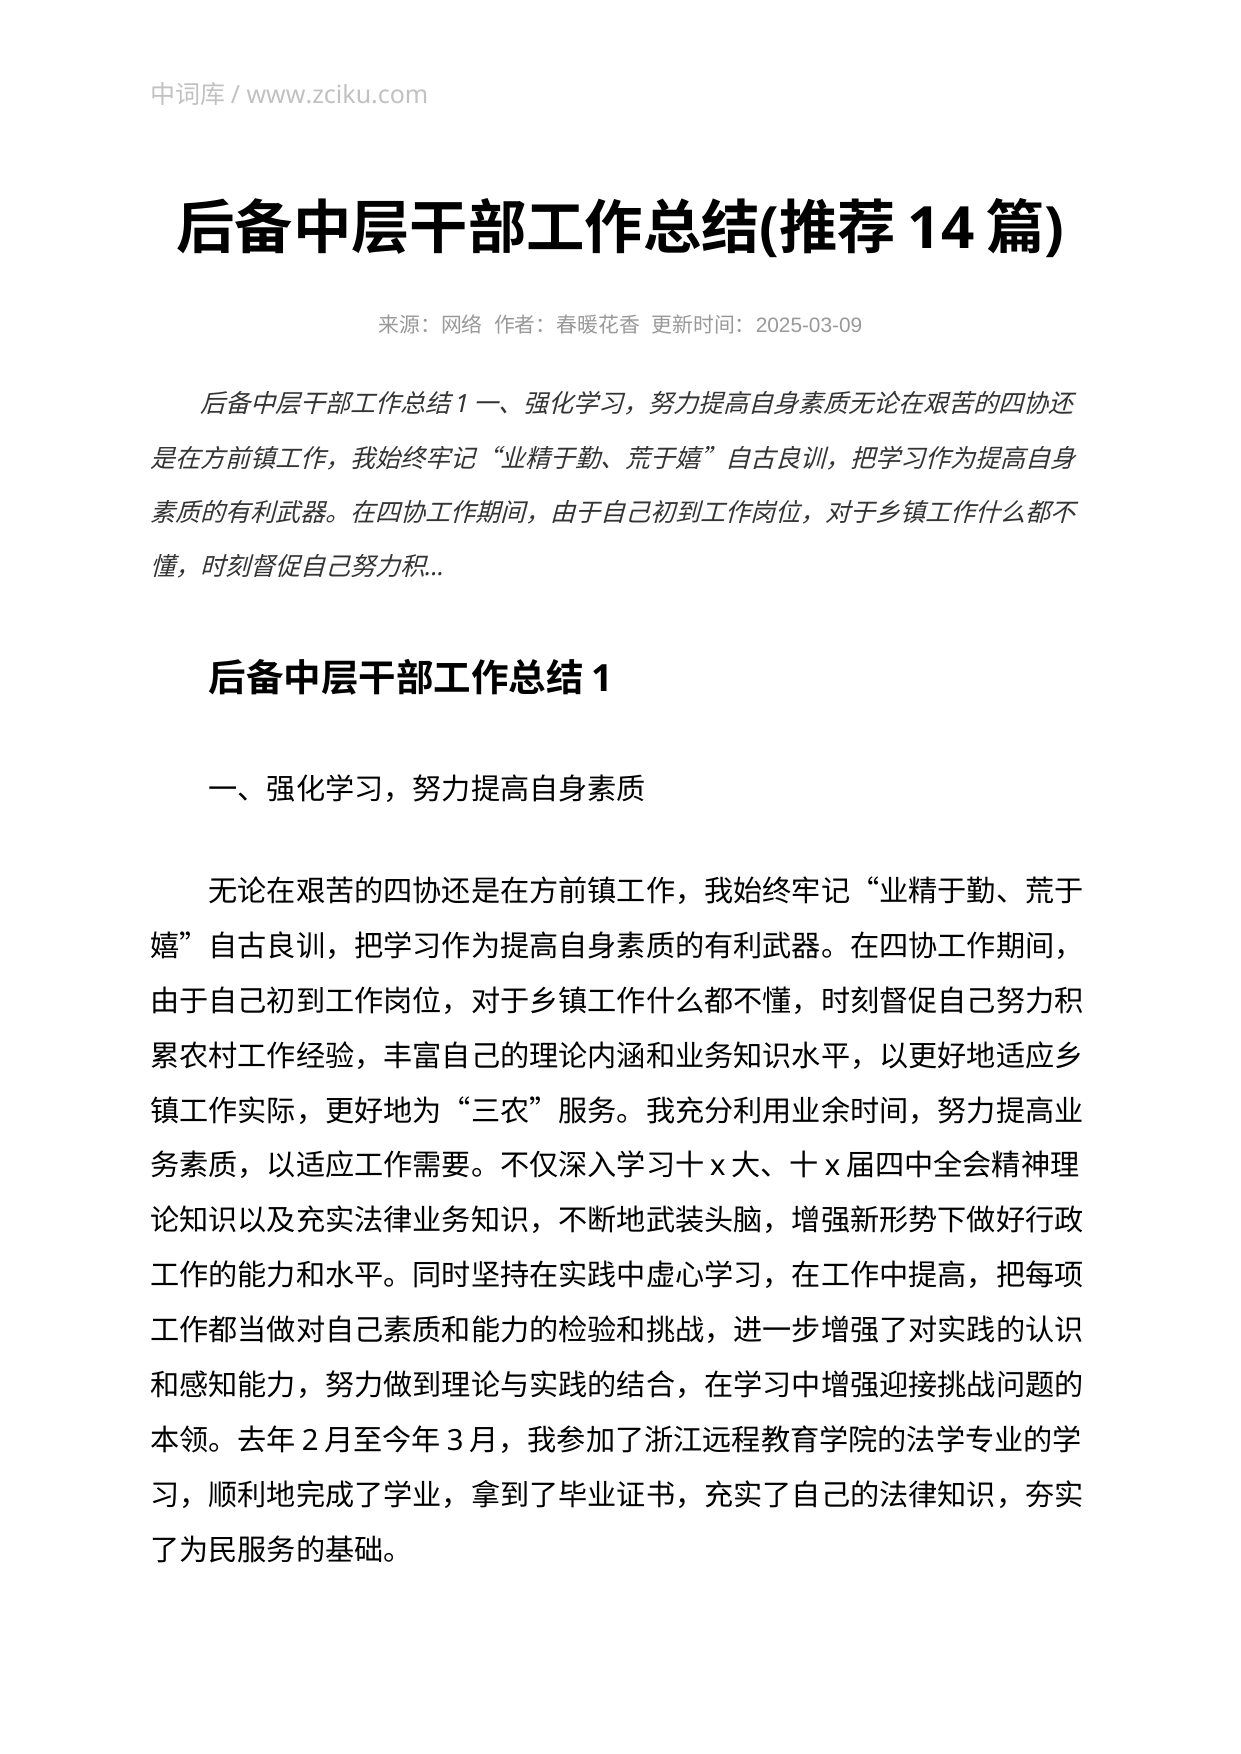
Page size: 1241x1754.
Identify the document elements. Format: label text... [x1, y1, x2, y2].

text 后备中层干部工作总结1一、强化学习，努力提高自身素质无论在艰苦的四协还是在方前镇工作，我始终牢记“业精于勤、荒于嬉”自古良训，把学习作为提高自身素质的有利武器。在四协工作期间，由于自己初到工作岗位，对于乡镇工作什么都不懂，时刻督促自己努力积... [150, 384, 1090, 583]
text 后备中层干部工作总结1 [150, 648, 1090, 703]
text 无论在艰苦的四协还是在方前镇工作，我始终牢记“业精于勤、荒于嬉”自古良训，把学习作为提高自身素质的有利武器。在四协工作期间，由于自己初到工作岗位，对于乡镇工作什么都不懂，时刻督促自己努力积累农村工作经验，丰富自己的理论内涵和业务知识水平，以更好地适应乡镇工作实际，更好地为“三农”服务。我充分利用业余时间，努力提高业务素质，以适应工作需要。不仅深入学习十x大、十x届四中全会精神理论知识以及充实法律业务知识，不断地武装头脑，增强新形势下做好行政工作的能力和水平。同时坚持在实践中虚心学习，在工作中提高，把每项工作都当做对自己素质和能力的检验和挑战，进一步增强了对实践的认识和感知能力，努力做到理论与实践的结合，在学习中增强迎接挑战问题的本领。去年2月至今年3月，我参加了浙江远程教育学院的法学专业的学习，顺利地完成了学业，拿到了毕业证书，充实了自己的法律知识，夯实了为民服务的基础。 [150, 867, 1090, 1569]
text 一、强化学习，努力提高自身素质 [150, 766, 1090, 808]
subtitle 后备中层干部工作总结(推荐14篇) [150, 181, 1090, 266]
text 来源：网络 作者：春暖花香 更新时间：2025-03-09 [150, 313, 1090, 337]
